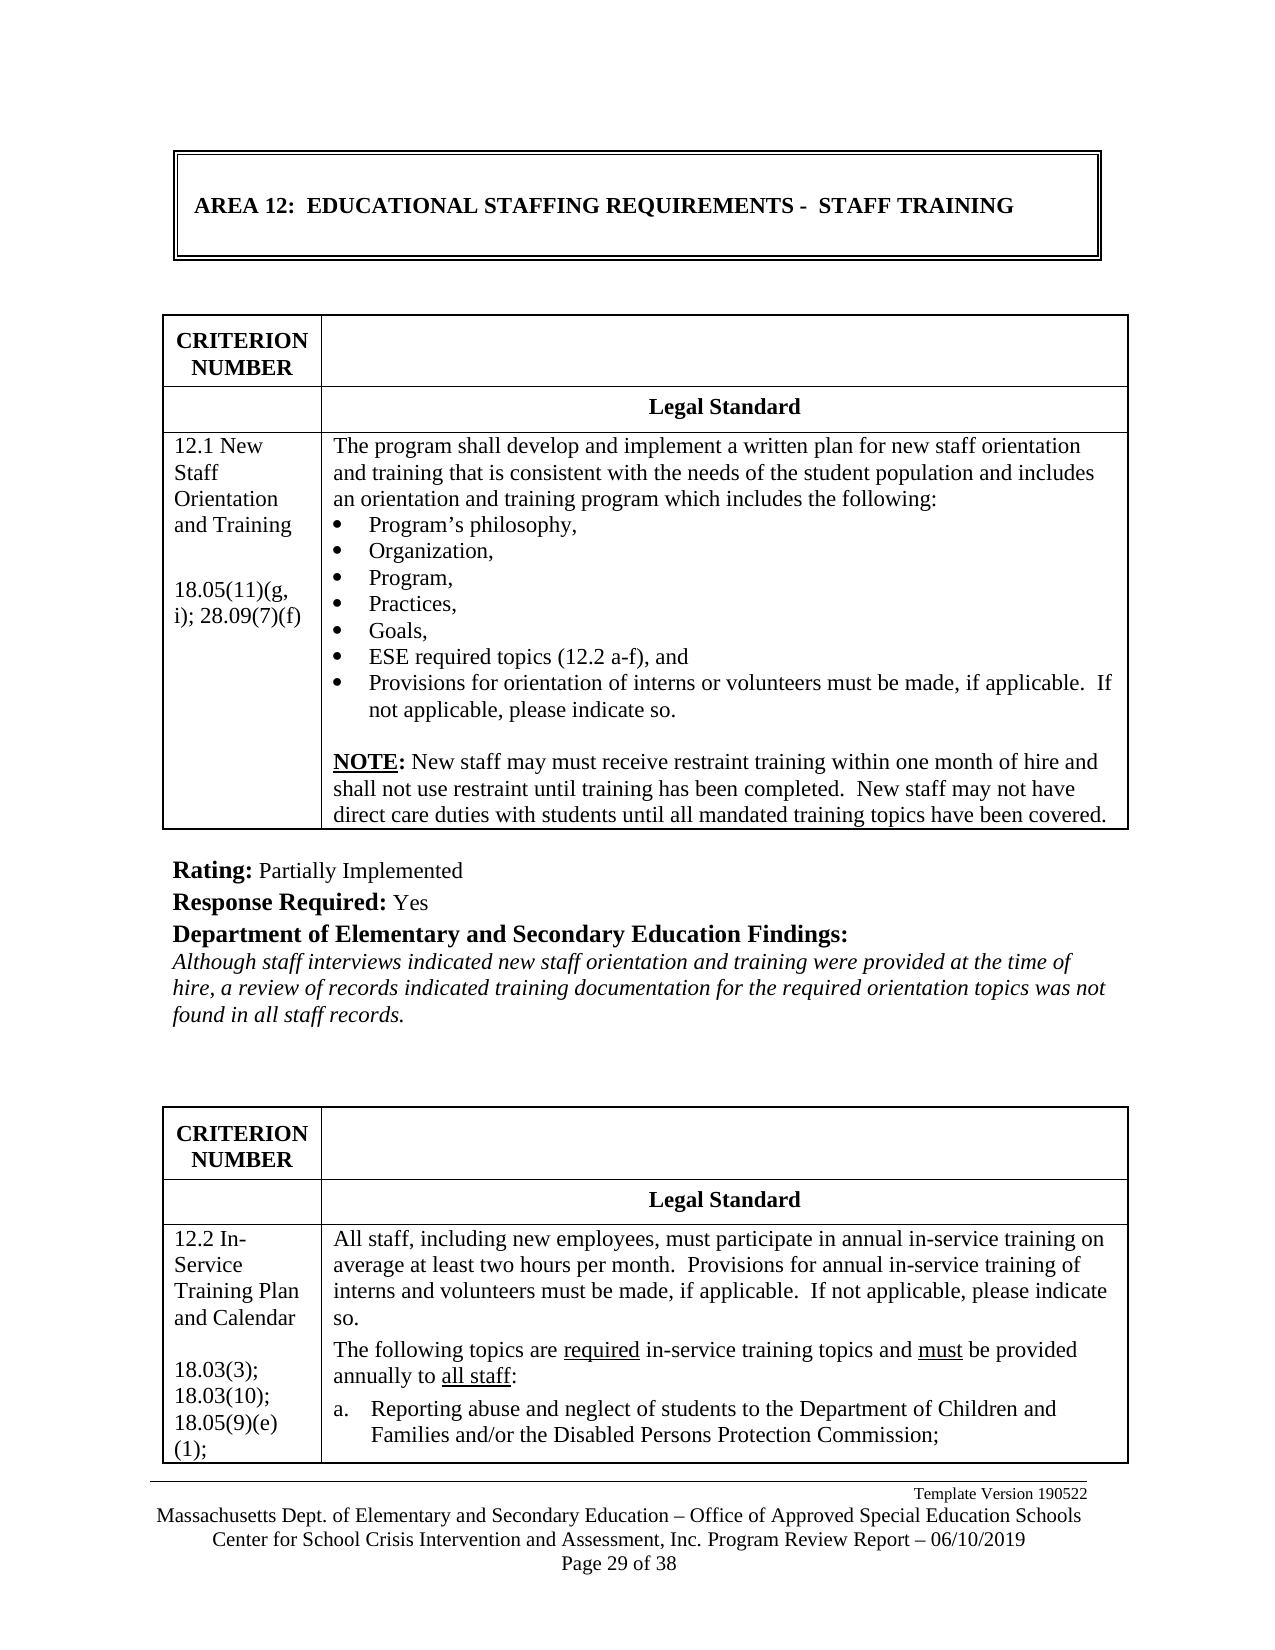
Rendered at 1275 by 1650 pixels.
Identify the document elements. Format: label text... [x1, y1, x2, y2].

table_header Rating: Partially Implemented [161, 855, 1127, 887]
table_header [322, 316, 1127, 386]
table_cell Legal Standard [322, 1180, 1127, 1224]
table_header CRITERION NUMBER [164, 1108, 321, 1179]
table_cell Response Required: Yes [161, 887, 1127, 919]
table_header [322, 1108, 1127, 1179]
table_cell The program shall develop and implement a written plan for new staff orientation and training that is consistent with the needs of the student population and includes an orientation and training program which includes the following: Program’s philosophy, Organization, Program, Practices, Goals, ESE required topics (12.2 a-f), and Provisions for orientation of interns or volunteers must be made, if applicable. If not applicable, please indicate so. NOTE: New staff may must receive restraint training within one month of hire and shall not use restraint until training has been completed. New staff may not have direct care duties with students until all mandated training topics have been covered. [322, 433, 1127, 827]
table_header AREA 12: EDUCATIONAL STAFFING REQUIREMENTS - STAFF TRAINING [178, 155, 1097, 255]
table_cell 12.1 New Staff Orientation and Training 18.05(11)(g, i); 28.09(7)(f) [164, 433, 321, 827]
table_cell [164, 387, 321, 432]
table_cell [322, 1225, 1127, 1462]
table_cell [164, 1180, 321, 1224]
table_cell Legal Standard [322, 387, 1127, 432]
table_cell Department of Elementary and Secondary Education Findings: Although staff interviews indicated new staff orientation and training were provided at the time of hire, a review of records indicated training documentation for the required orientation topics was not found in all staff records. [161, 919, 1127, 1027]
table_header CRITERION NUMBER [164, 316, 321, 386]
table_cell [164, 1225, 321, 1462]
